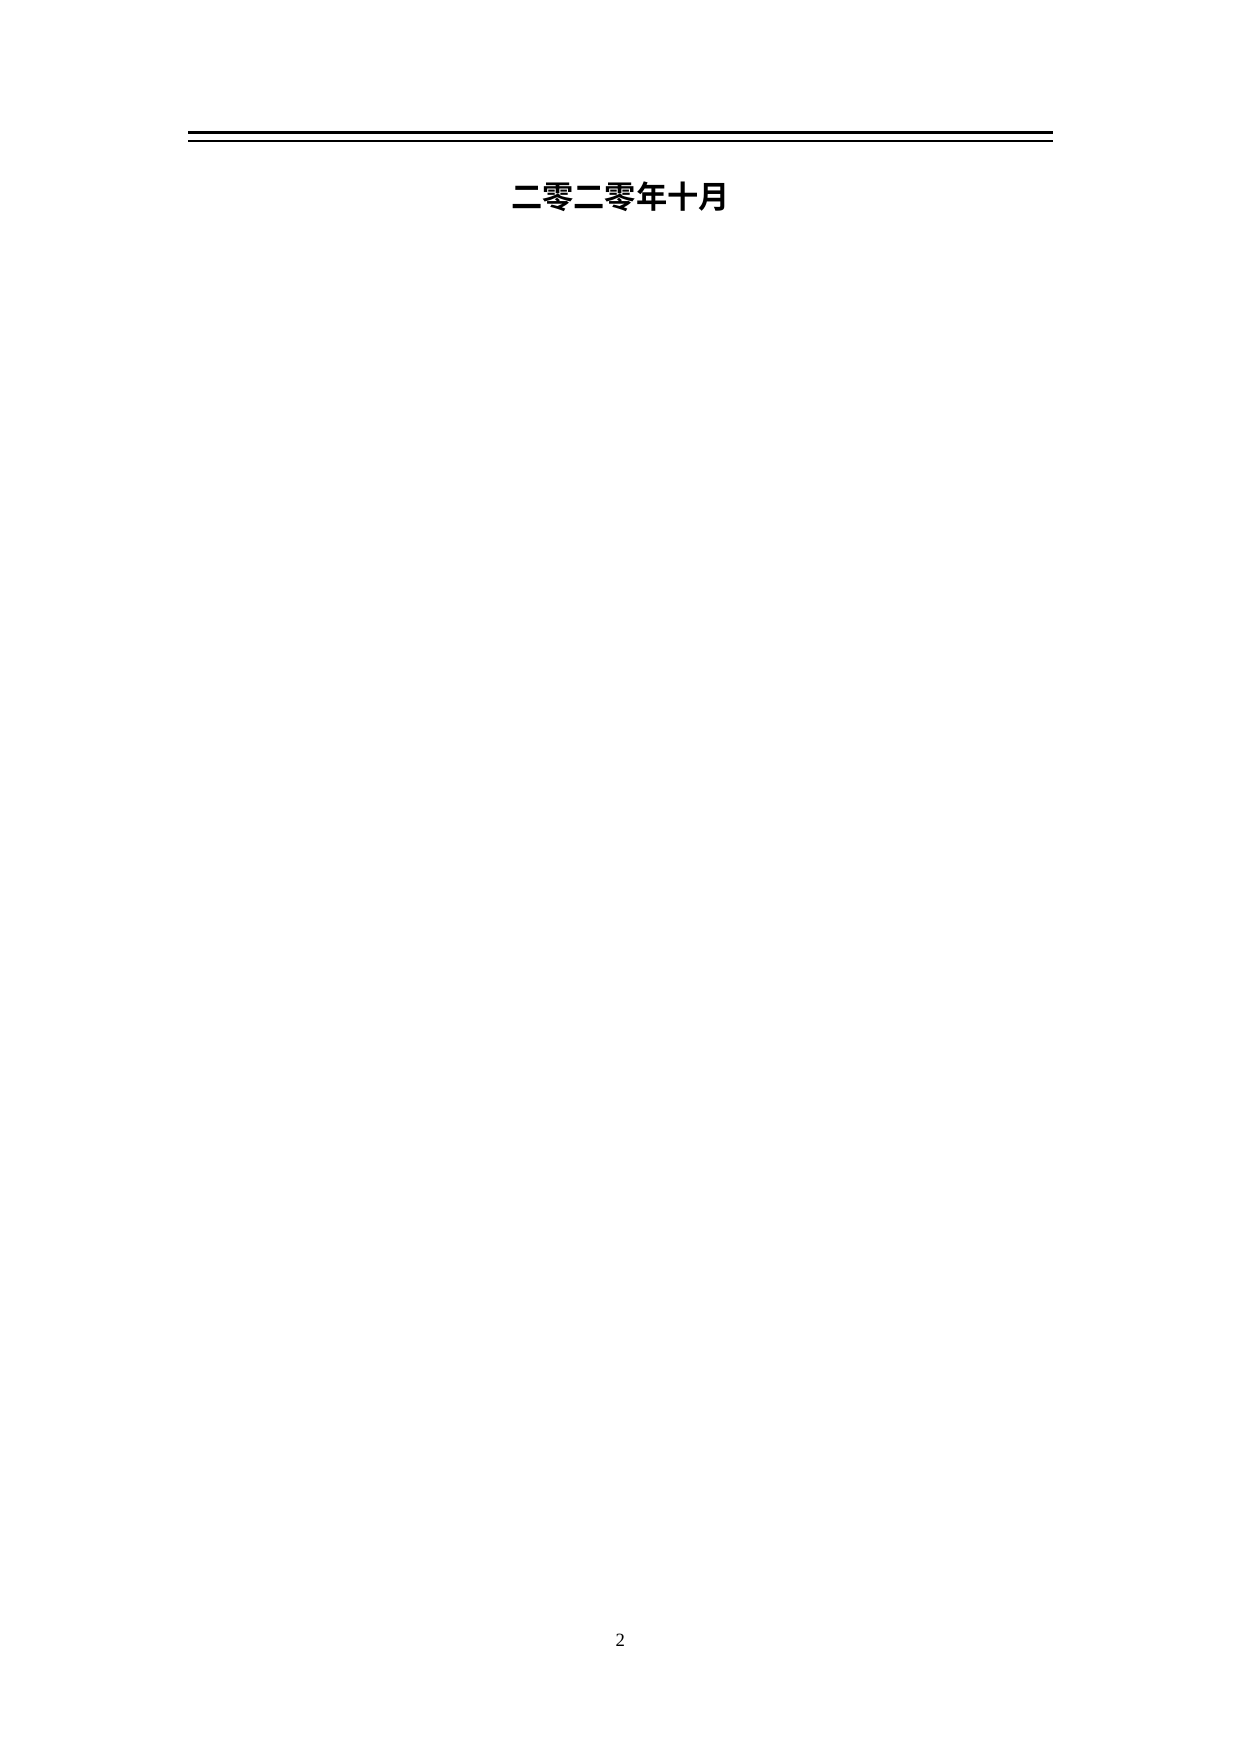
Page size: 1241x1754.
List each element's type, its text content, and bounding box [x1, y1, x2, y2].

text 二零二零年十月 [187, 162, 1053, 227]
